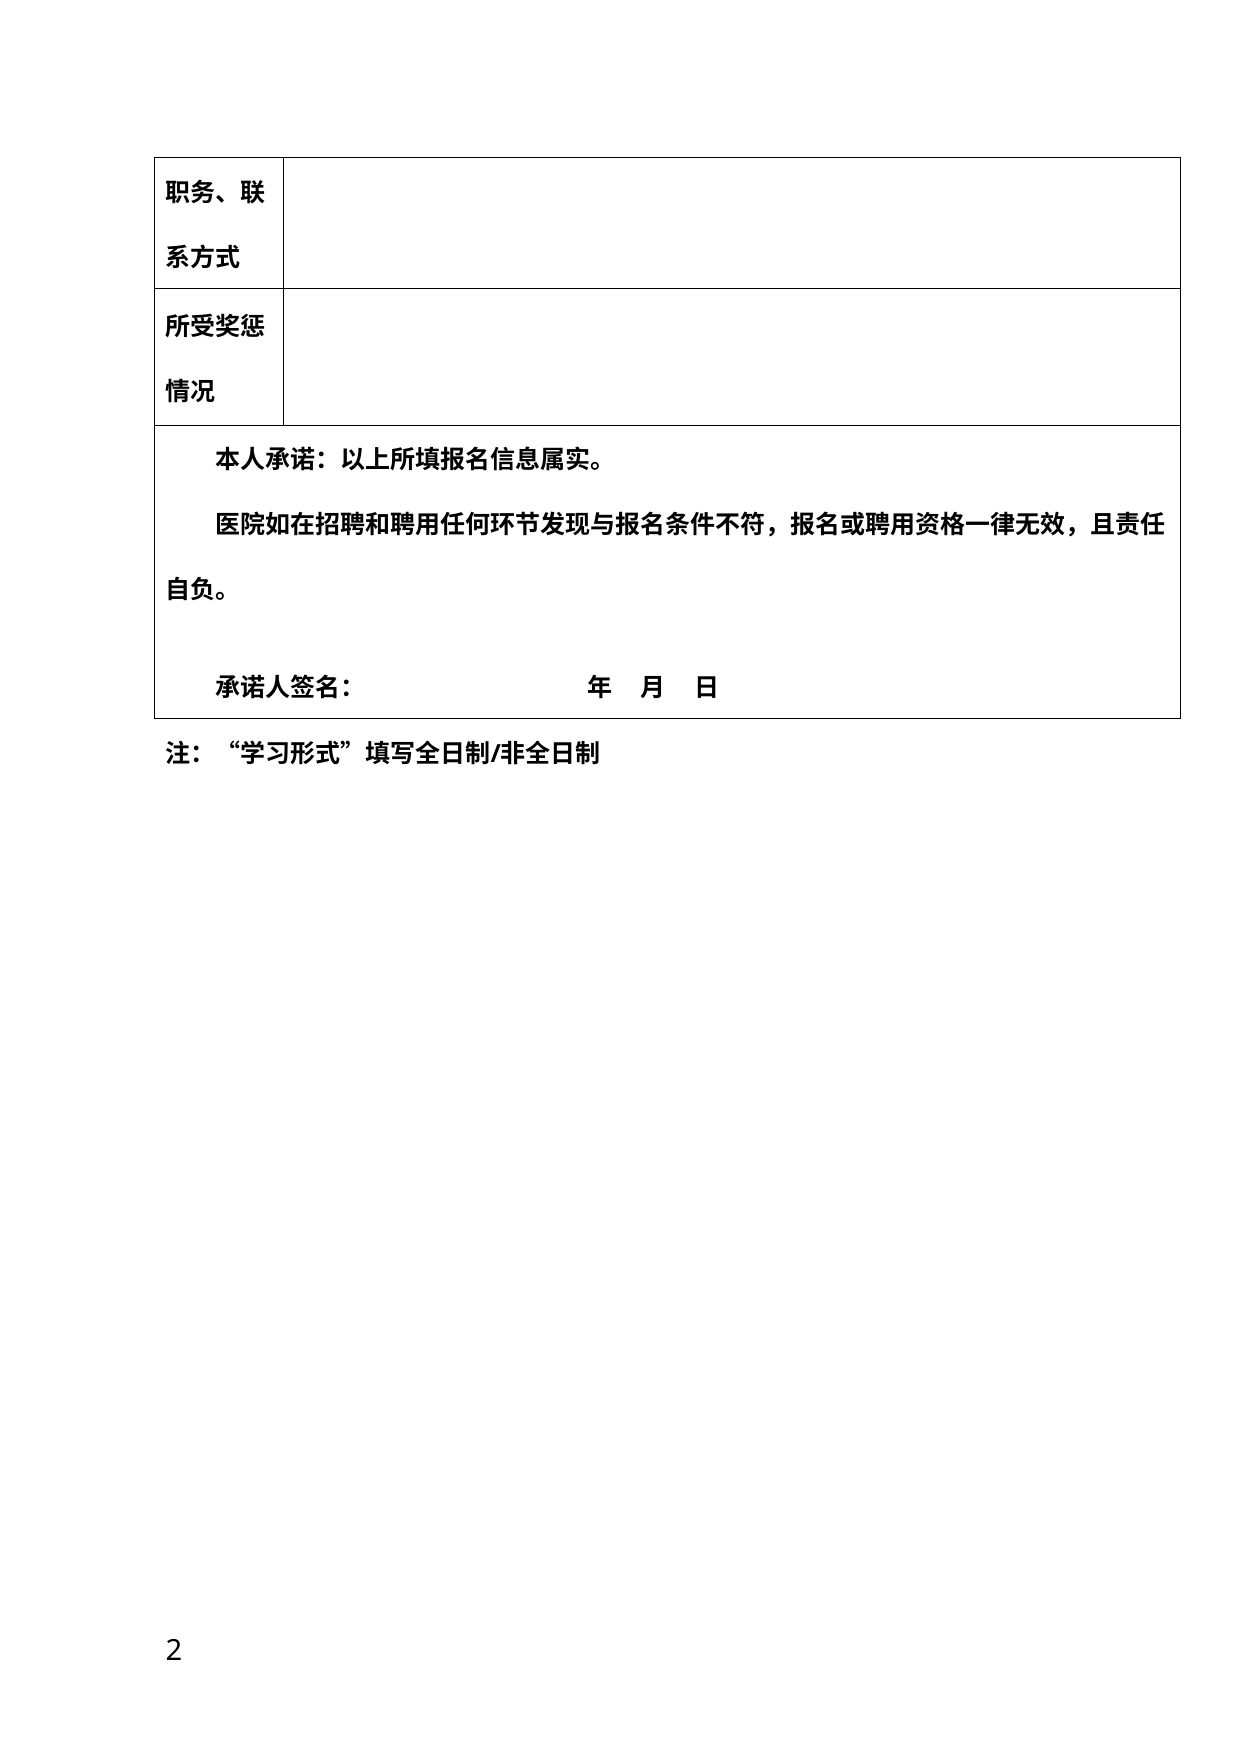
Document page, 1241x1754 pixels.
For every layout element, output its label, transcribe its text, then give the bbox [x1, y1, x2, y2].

text 注：“学习形式”填写全日制/非全日制 [165, 719, 1087, 784]
table_cell 家庭主要成员及工作单位和职务、联系方式 [155, 158, 283, 288]
table_cell 本人承诺：以上所填报名信息属实。 医院如在招聘和聘用任何环节发现与报名条件不符，报名或聘用资格一律无效，且责任自负。 承诺人签名： 年 月 日 [155, 426, 1180, 718]
table_cell [284, 289, 1180, 424]
table_cell 所受奖惩情况 [155, 289, 283, 424]
table_cell [284, 158, 1180, 288]
